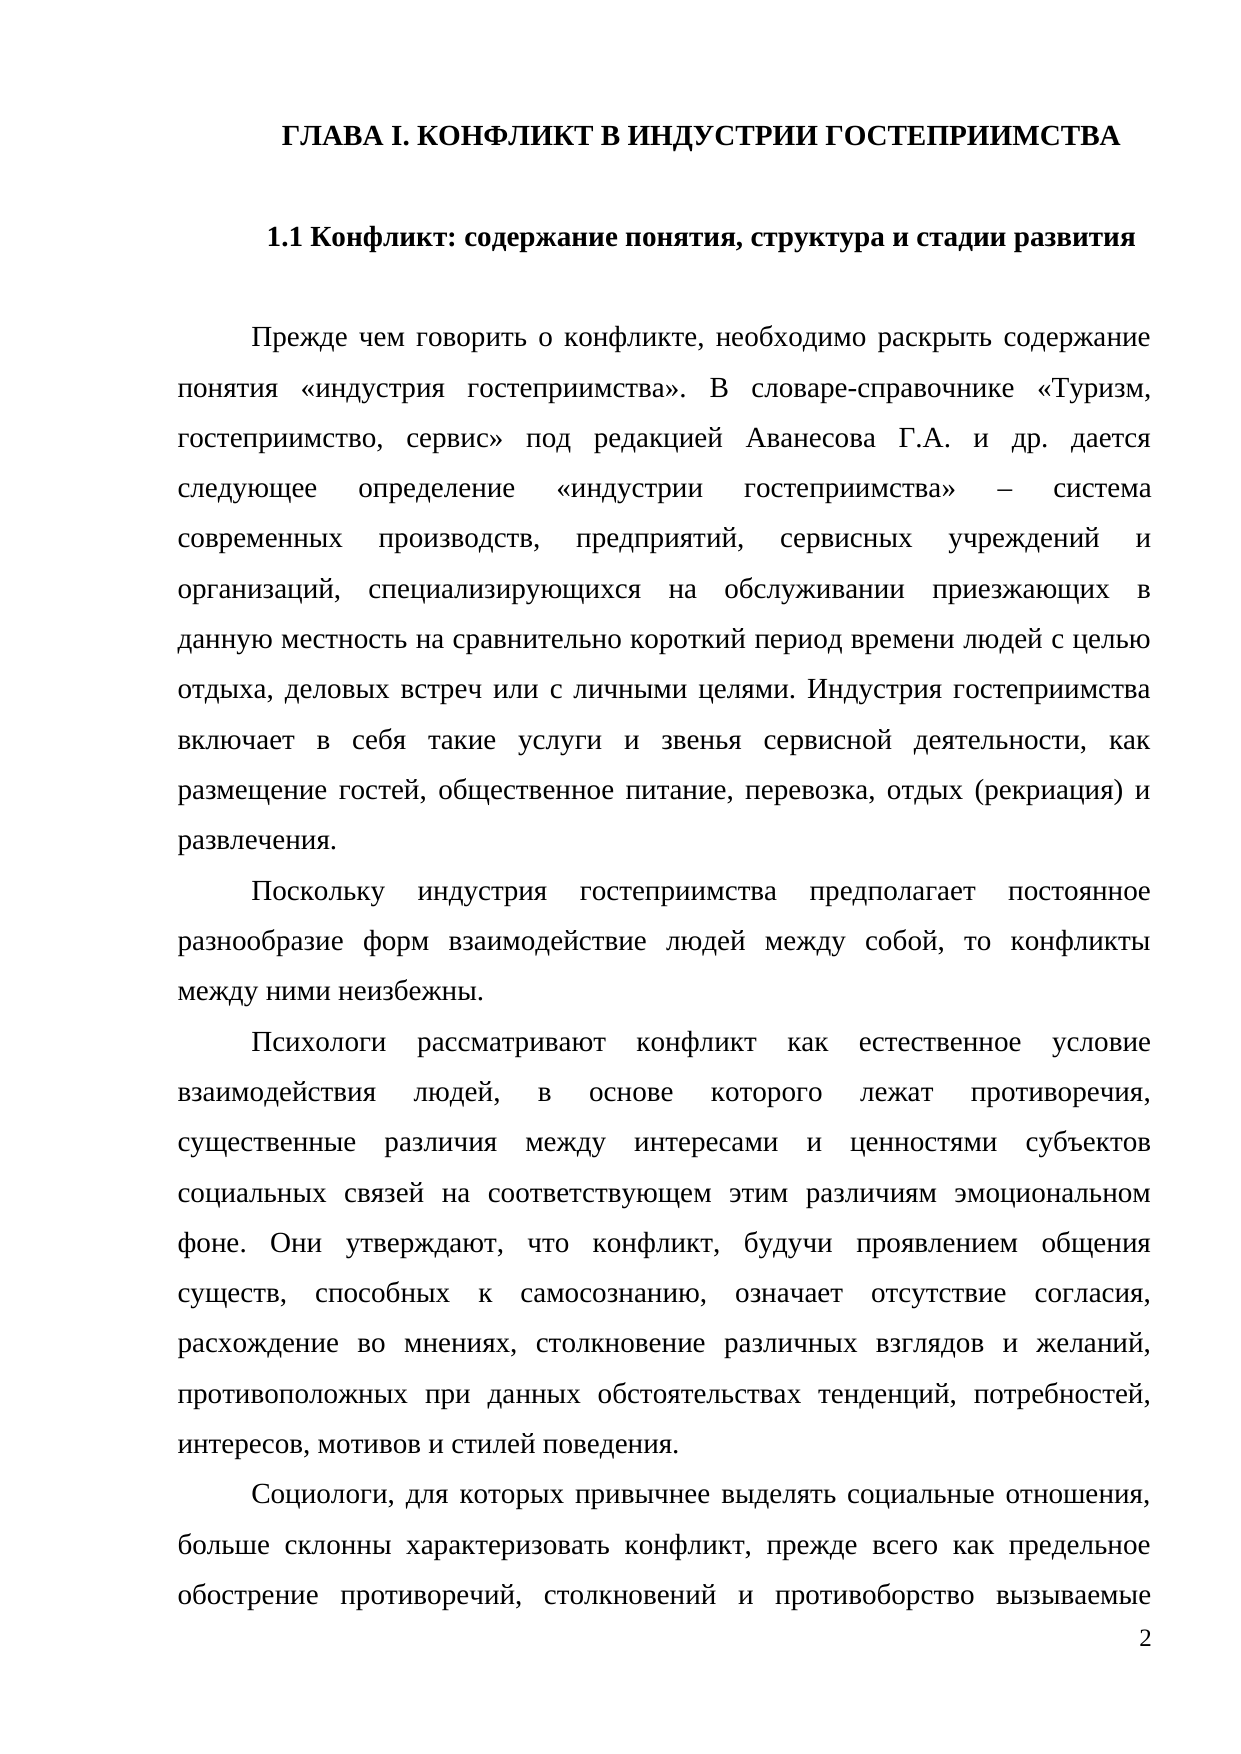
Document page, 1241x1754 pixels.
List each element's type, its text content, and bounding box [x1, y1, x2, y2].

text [177, 1477, 1152, 1611]
text Психологи рассматривают конфликт как естественное условие взаимодействия людей, в основе которого лежат противоречия, существенные различия между интересами и ценностями субъектов социальных связей на соответствующем этим различиям эмоциональном фоне. Они утверждают, что конфликт, будучи проявлением общения существ, способных к самосознанию, означает отсутствие согласия, расхождение во мнениях, столкновение различных взглядов и желаний, противоположных при данных обстоятельствах тенденций, потребностей, интересов, мотивов и стилей поведения. [177, 1024, 1152, 1460]
text Поскольку индустрия гостеприимства предполагает постоянное разнообразие форм взаимодействие людей между собой, то конфликты между ними неизбежны. [177, 873, 1152, 1007]
text ГЛАВА I. КОНФЛИКТ В ИНДУСТРИИ ГОСТЕПРИИМСТВА [177, 118, 1152, 152]
text 1.1 Конфликт: содержание понятия, структура и стадии развития [177, 219, 1152, 252]
text Прежде чем говорить о конфликте, необходимо раскрыть содержание понятия «индустрия гостеприимства». В словаре-справочнике «Туризм, гостеприимство, сервис» под редакцией Аванесова Г.А. и др. дается следующее определение «индустрии гостеприимства» – система современных производств, предприятий, сервисных учреждений и организаций, специализирующихся на обслуживании приезжающих в данную местность на сравнительно короткий период времени людей с целью отдыха, деловых встреч или с личными целями. Индустрия гостеприимства включает в себя такие услуги и звенья сервисной деятельности, как размещение гостей, общественное питание, перевозка, отдых (рекриация) и развлечения. [177, 319, 1152, 856]
